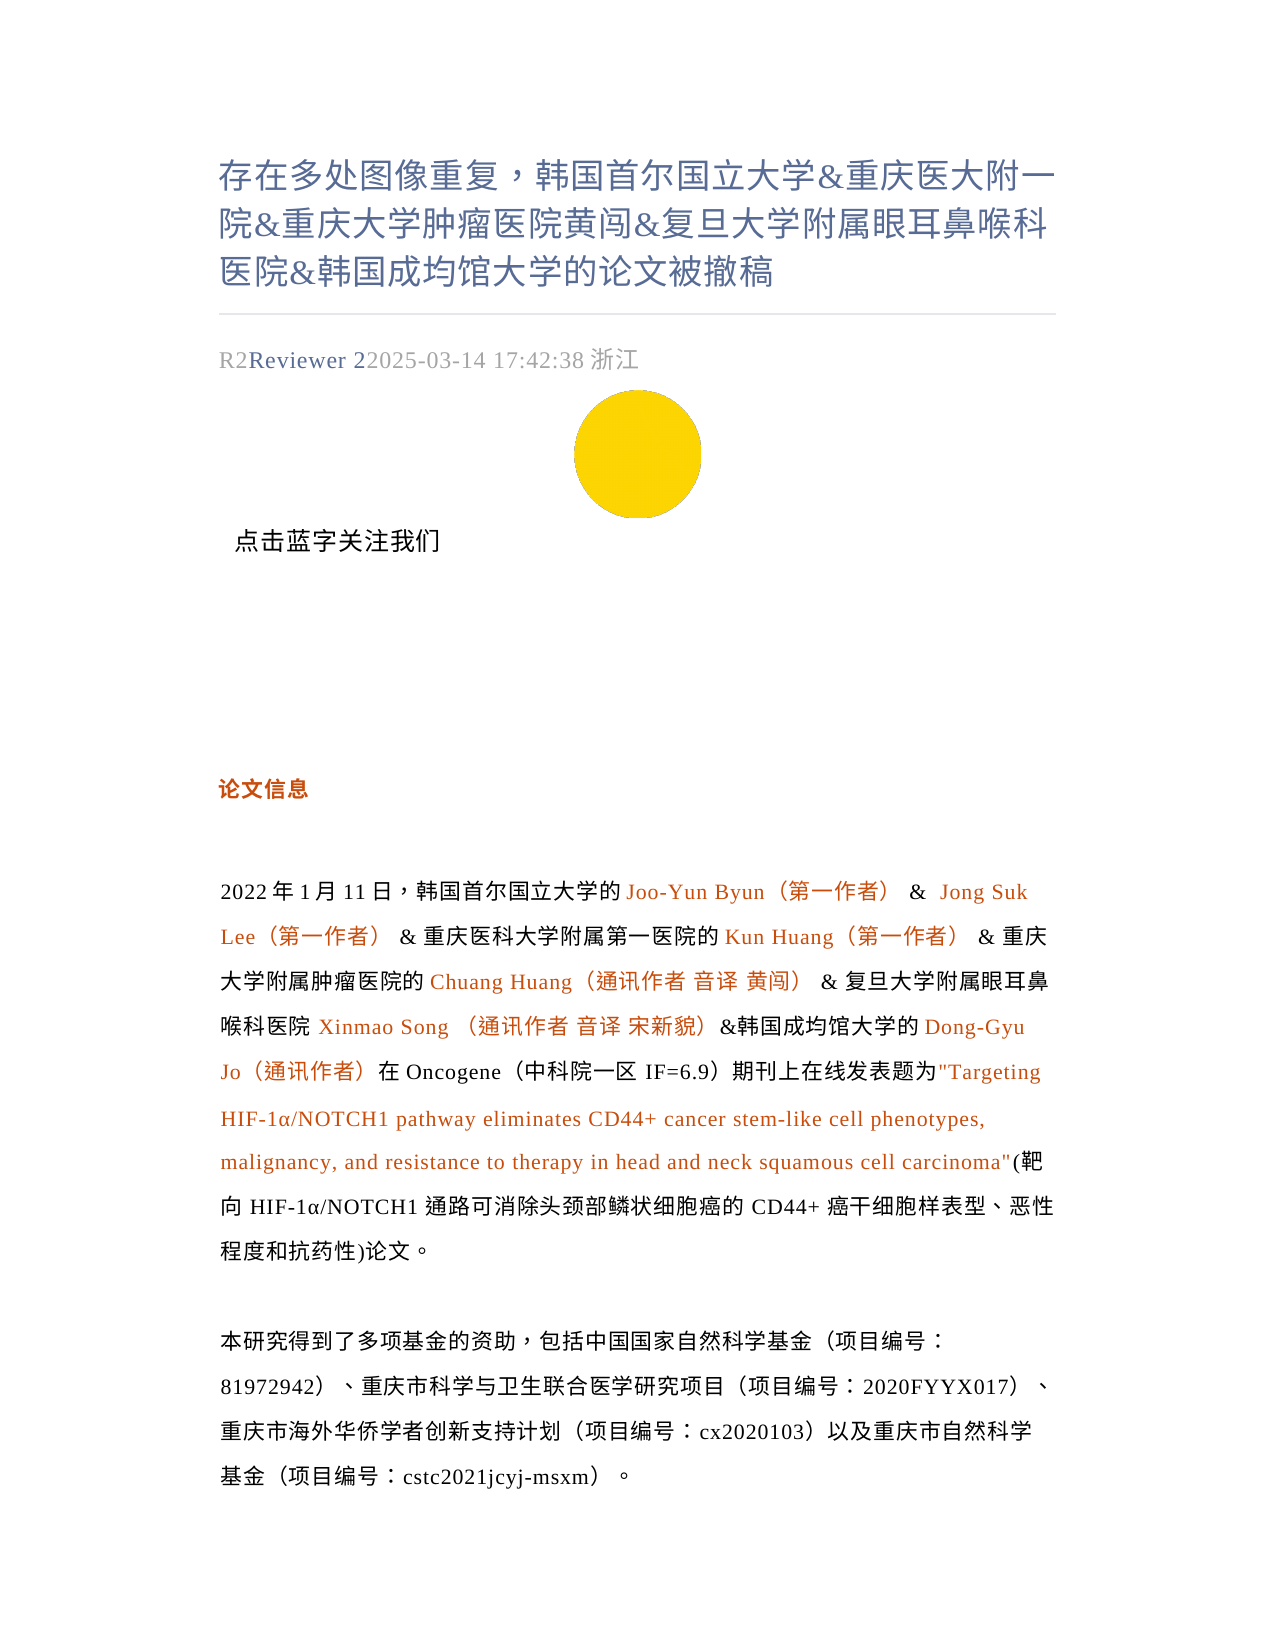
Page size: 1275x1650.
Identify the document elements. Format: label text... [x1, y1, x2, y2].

list R2Reviewer 22025-03-14 17:42:38浙江 [219, 335, 1056, 375]
picture [574, 390, 701, 518]
text 论文信息 [219, 769, 1056, 804]
title 存在多处图像重复，韩国首尔国立大学&重庆医大附一院&重庆大学肿瘤医院黄闯&复旦大学附属眼耳鼻喉科医院&韩国成均馆大学的论文被撤稿 [219, 150, 1056, 313]
text 2022年1月11日，韩国首尔国立大学的Joo-Yun Byun（第一作者） & Jong Suk Lee（第一作者） & 重庆医科大学附属第一医院的Kun Huang（第一作者） & 重庆大学附属肿瘤医院的Chuang Huang（通讯作者 音译 黄闯） & 复旦大学附属眼耳鼻喉科医院 Xinmao Song （通讯作者 音译 宋新貌）&韩国成均馆大学的Dong-Gyu Jo（通讯作者）在Oncogene（中科院一区 IF=6.9）期刊上在线发表题为"Targeting HIF-1α/NOTCH1 pathway eliminates CD44+ cancer stem-like cell phenotypes, malignancy, and resistance to therapy in head and neck squamous cell carcinoma"(靶向 HIF-1α/NOTCH1 通路可消除头颈部鳞状细胞癌的 CD44+ 癌干细胞样表型、恶性程度和抗药性)论文。 [220, 861, 1055, 1266]
text 点击蓝字关注我们 [234, 517, 1056, 557]
text 本研究得到了多项基金的资助，包括中国国家自然科学基金（项目编号：81972942）、重庆市科学与卫生联合医学研究项目（项目编号：2020FYYX017）、重庆市海外华侨学者创新支持计划（项目编号：cx2020103）以及重庆市自然科学基金（项目编号：cstc2021jcyj-msxm）。 [220, 1311, 1055, 1491]
